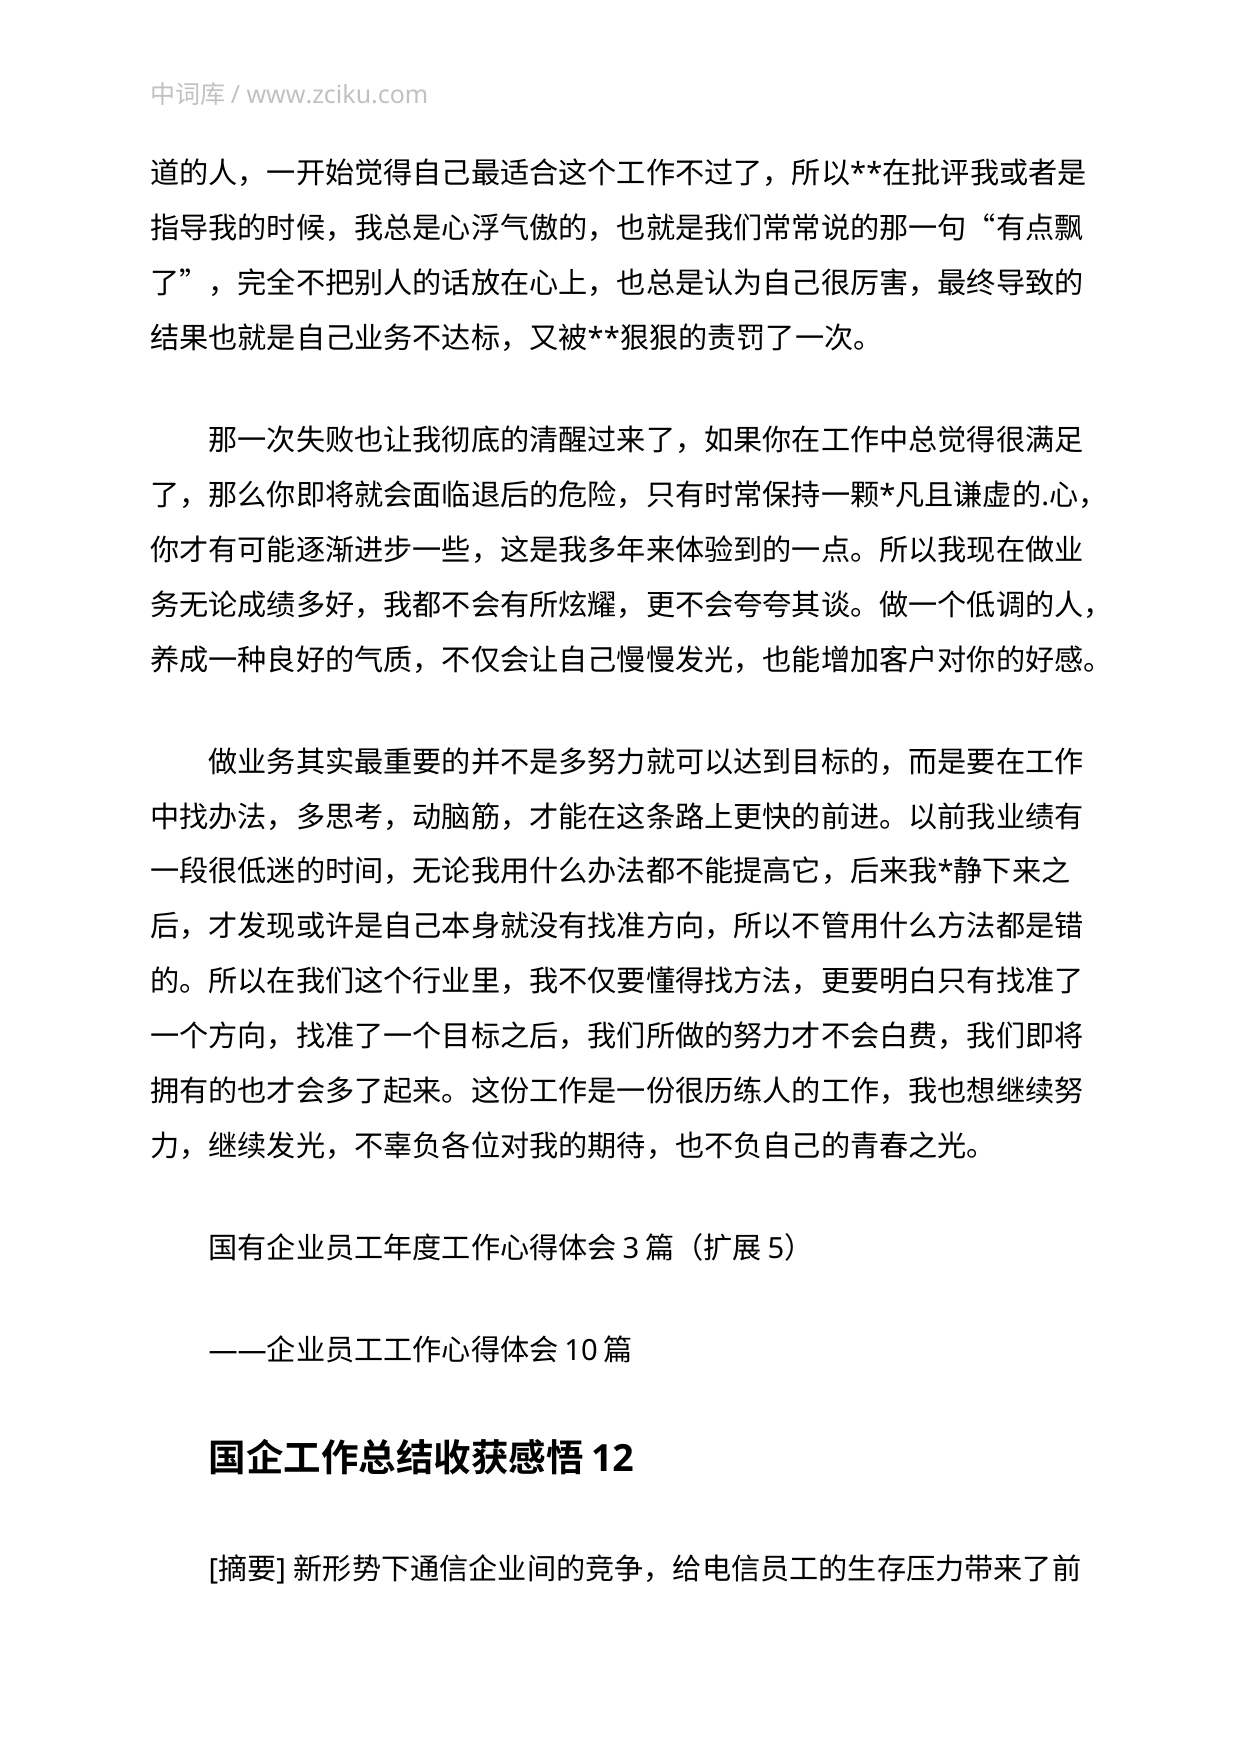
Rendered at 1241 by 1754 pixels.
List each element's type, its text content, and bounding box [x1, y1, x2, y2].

text 做业务其实最重要的并不是多努力就可以达到目标的，而是要在工作中找办法，多思考，动脑筋，才能在这条路上更快的前进。以前我业绩有一段很低迷的时间，无论我用什么办法都不能提高它，后来我*静下来之后，才发现或许是自己本身就没有找准方向，所以不管用什么方法都是错的。所以在我们这个行业里，我不仅要懂得找方法，更要明白只有找准了一个方向，找准了一个目标之后，我们所做的努力才不会白费，我们即将拥有的也才会多了起来。这份工作是一份很历练人的工作，我也想继续努力，继续发光，不辜负各位对我的期待，也不负自己的青春之光。 [150, 738, 1090, 1165]
text ——企业员工工作心得体会10篇 [150, 1326, 1090, 1369]
text 国企工作总结收获感悟12 [150, 1428, 1090, 1483]
text 国有企业员工年度工作心得体会3篇（扩展5） [150, 1224, 1090, 1267]
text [150, 1546, 1090, 1588]
text 那一次失败也让我彻底的清醒过来了，如果你在工作中总觉得很满足了，那么你即将就会面临退后的危险，只有时常保持一颗*凡且谦虚的.心，你才有可能逐渐进步一些，这是我多年来体验到的一点。所以我现在做业务无论成绩多好，我都不会有所炫耀，更不会夸夸其谈。做一个低调的人，养成一种良好的气质，不仅会让自己慢慢发光，也能增加客户对你的好感。 [150, 417, 1090, 679]
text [150, 150, 1090, 357]
